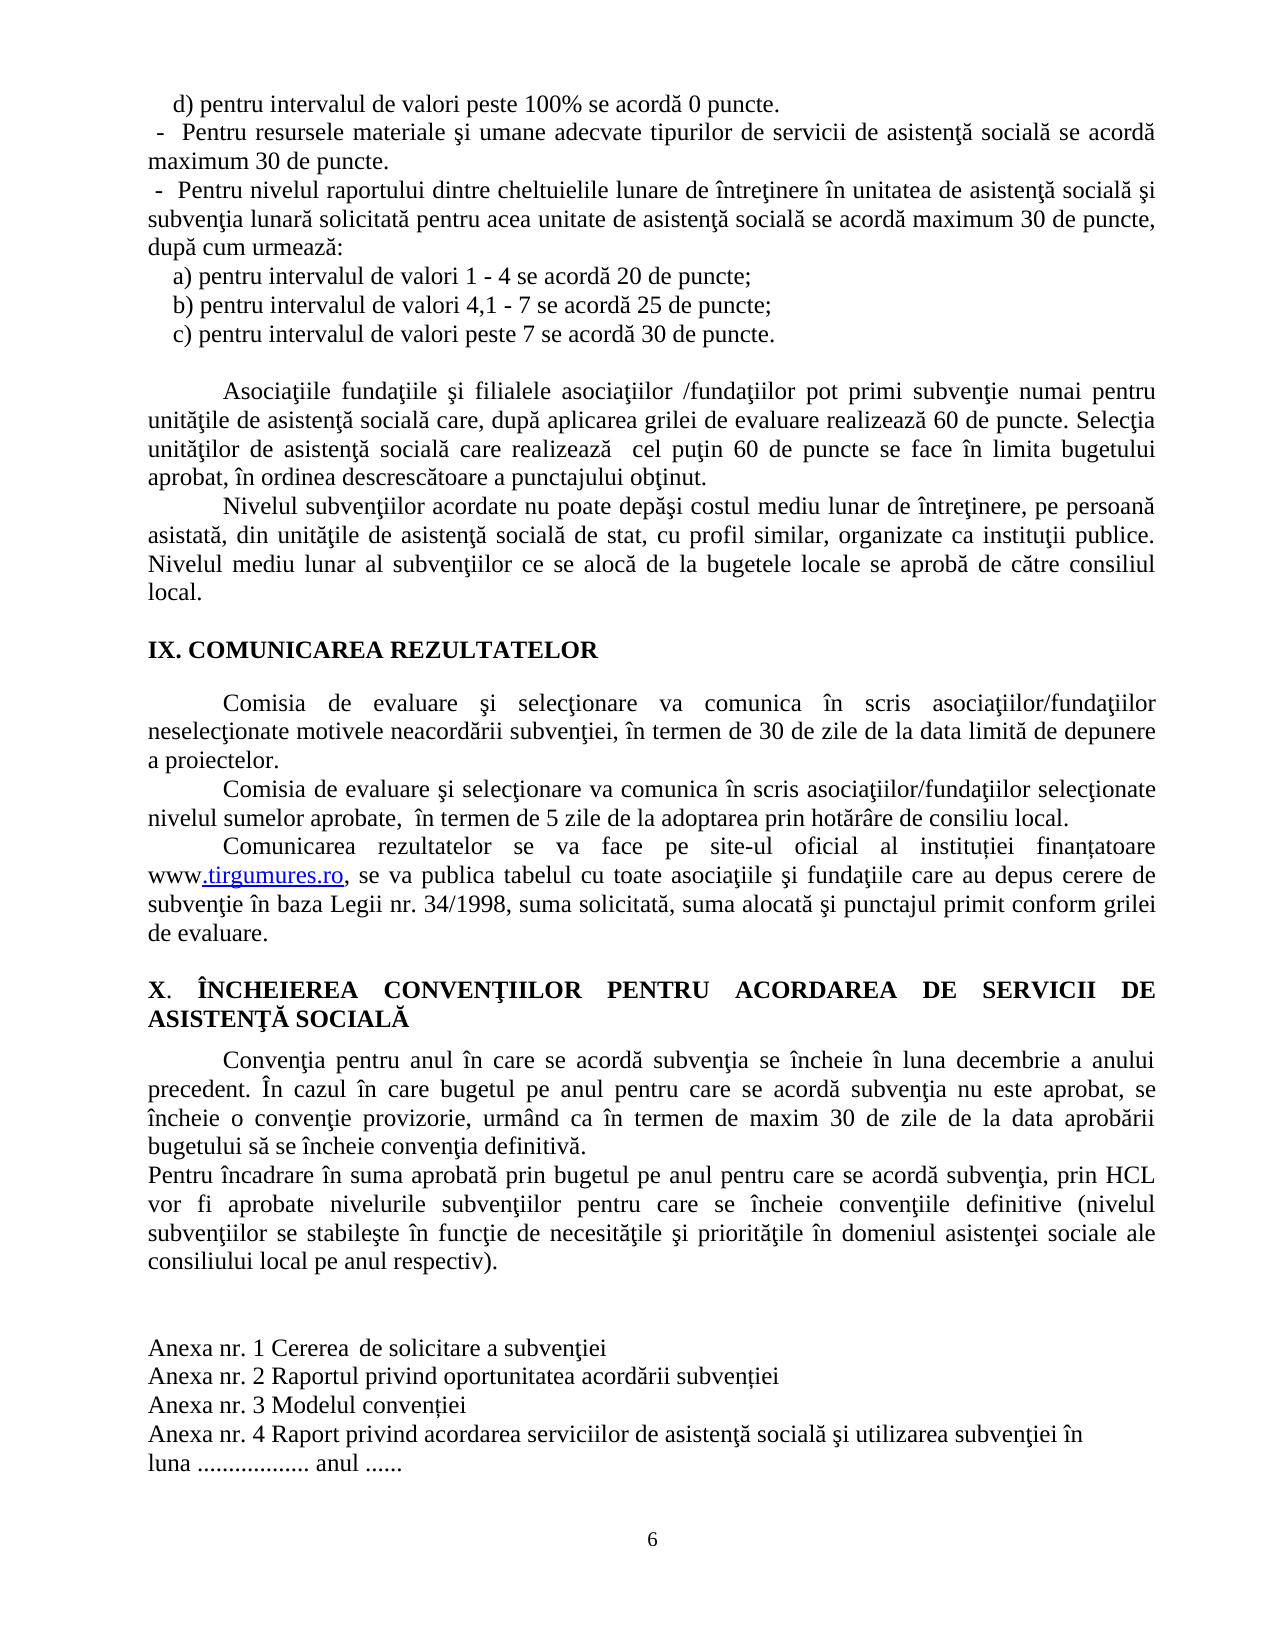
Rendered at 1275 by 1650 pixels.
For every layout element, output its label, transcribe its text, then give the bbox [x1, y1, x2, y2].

text - Pentru nivelul raportului dintre cheltuielile lunare de întreţinere în unitatea de asistenţă socială şi subvenţia lunară solicitată pentru acea unitate de asistenţă socială se acordă maximum 30 de puncte, după cum urmează: [148, 175, 1157, 261]
text c) pentru intervalul de valori peste 7 se acordă 30 de puncte. [148, 319, 1157, 347]
subtitle IX. COMUNICAREA REZULTATELOR [148, 635, 1157, 664]
text - Pentru resursele materiale şi umane adecvate tipurilor de servicii de asistenţă socială se acordă maximum 30 de puncte. [148, 117, 1157, 175]
text Nivelul subvenţiilor acordate nu poate depăşi costul mediu lunar de întreţinere, pe persoană asistată, din unităţile de asistenţă socială de stat, cu profil similar, organizate ca instituţii publice. Nivelul mediu lunar al subvenţiilor ce se alocă de la bugetele locale se aprobă de către consiliul local. [148, 491, 1157, 606]
text a) pentru intervalul de valori 1 - 4 se acordă 20 de puncte; [148, 261, 1157, 290]
text Anexa nr. 4 Raport privind acordarea serviciilor de asistenţă socială şi utilizarea subvenţiei în luna .................. anul ...... [148, 1419, 1157, 1476]
text X. ÎNCHEIEREA CONVENŢIILOR PENTRU ACORDAREA DE SERVICII DE ASISTENŢĂ SOCIALĂ [148, 975, 1157, 1033]
text Asociaţiile fundaţiile şi filialele asociaţiilor /fundaţiilor pot primi subvenţie numai pentru unităţile de asistenţă socială care, după aplicarea grilei de evaluare realizează 60 de puncte. Selecţia unităţilor de asistenţă socială care realizează cel puţin 60 de puncte se face în limita bugetului aprobat, în ordinea descrescătoare a punctajului obţinut. [148, 376, 1157, 491]
text Anexa nr. 1 Cererea de solicitare a subvenţiei [148, 1333, 1157, 1361]
text Pentru încadrare în suma aprobată prin bugetul pe anul pentru care se acordă subvenţia, prin HCL vor fi aprobate nivelurile subvenţiilor pentru care se încheie convenţiile definitive (nivelul subvenţiilor se stabileşte în funcţie de necesităţile şi priorităţile în domeniul asistenţei sociale ale consiliului local pe anul respectiv). [148, 1160, 1157, 1275]
text d) pentru intervalul de valori peste 100% se acordă 0 puncte. [148, 89, 1157, 117]
text Comisia de evaluare şi selecţionare va comunica în scris asociaţiilor/fundaţiilor selecţionate nivelul sumelor aprobate, în termen de 5 zile de la adoptarea prin hotărâre de consiliu local. [148, 774, 1157, 831]
text Comisia de evaluare şi selecţionare va comunica în scris asociaţiilor/fundaţiilor neselecţionate motivele neacordării subvenţiei, în termen de 30 de zile de la data limită de depunere a proiectelor. [148, 688, 1157, 774]
list Comunicarea rezultatelor se va face pe site-ul oficial al instituției finanțatoare www.tirgumures.ro, se va publica tabelul cu toate asociaţiile şi fundaţiile care au depus cerere de subvenţie în baza Legii nr. 34/1998, suma solicitată, suma alocată şi punctajul primit conform grilei de evaluare. [148, 831, 1157, 946]
text Convenţia pentru anul în care se acordă subvenţia se încheie în luna decembrie a anului precedent. În cazul în care bugetul pe anul pentru care se acordă subvenţia nu este aprobat, se încheie o convenţie provizorie, urmând ca în termen de maxim 30 de zile de la data aprobării bugetului să se încheie convenţia definitivă. [148, 1045, 1157, 1160]
text Anexa nr. 3 Modelul convenției [148, 1390, 1157, 1419]
text Anexa nr. 2 Raportul privind oportunitatea acordării subvenției [148, 1361, 1157, 1390]
text b) pentru intervalul de valori 4,1 - 7 se acordă 25 de puncte; [148, 290, 1157, 319]
